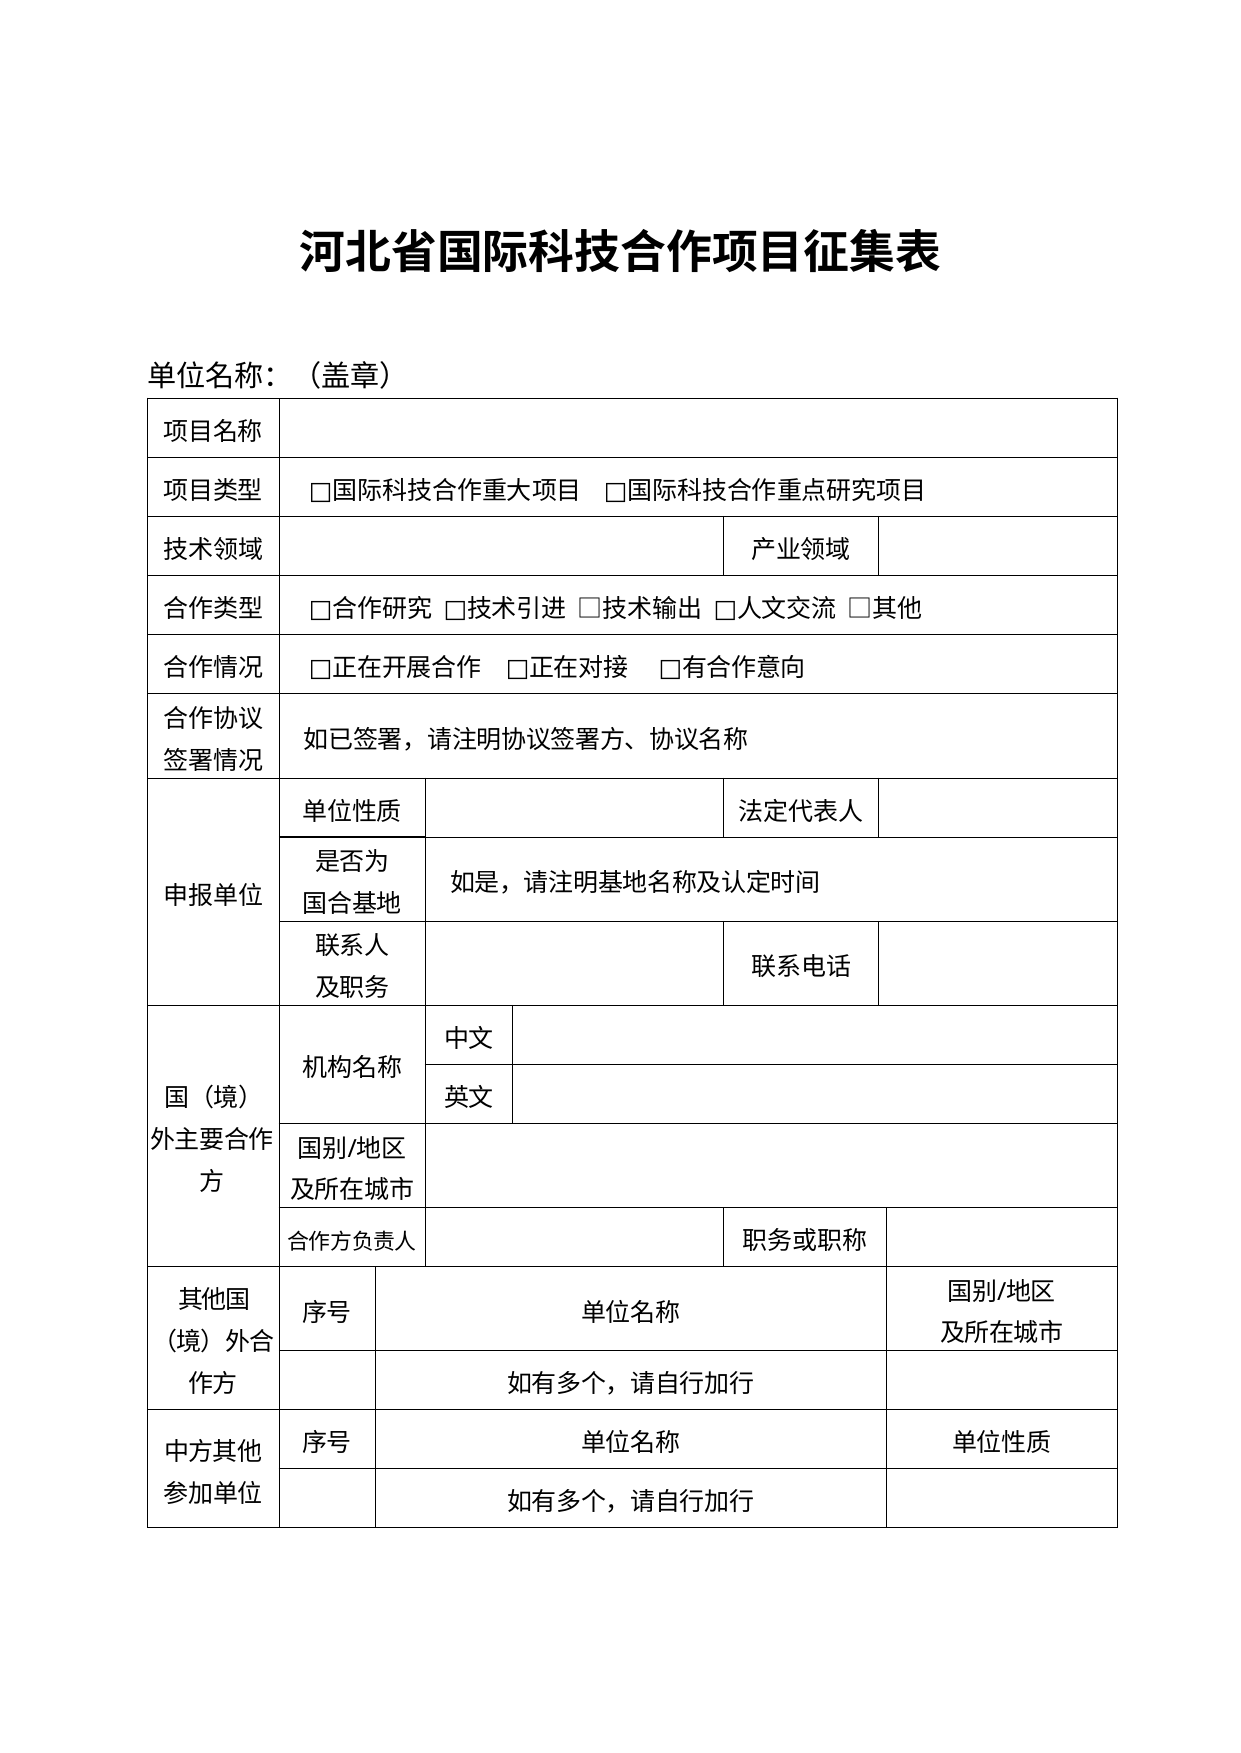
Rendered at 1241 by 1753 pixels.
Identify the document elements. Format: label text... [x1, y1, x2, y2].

table_cell 技术领域 [148, 517, 279, 575]
table_cell [426, 779, 723, 836]
table_header [280, 399, 1117, 457]
text 河北省国际科技合作项目征集表 [148, 218, 1092, 281]
table_cell 合作类型 [148, 576, 279, 634]
table_cell 国别/地区 及所在城市 [280, 1124, 425, 1207]
table_cell [887, 1351, 1117, 1409]
table_cell 序号 [280, 1410, 375, 1468]
table_cell [280, 1351, 375, 1409]
table_cell 如有多个，请自行加行 [376, 1469, 886, 1527]
table_cell 合作方负责人 [280, 1208, 425, 1266]
text 单位名称：（盖章） [148, 339, 1092, 398]
table_cell [513, 1065, 1117, 1123]
table_cell [426, 922, 723, 1005]
table_cell □合作研究 □技术引进 □技术输出 □人文交流 □其他 [280, 576, 1117, 634]
table_cell □正在开展合作 □正在对接 □有合作意向 [280, 635, 1117, 693]
table_cell [879, 779, 1117, 836]
table_cell [280, 1469, 375, 1527]
table_cell 是否为 国合基地 [280, 838, 425, 921]
table_cell 国（境）外主要合作方 [148, 1006, 279, 1266]
table_cell [280, 517, 723, 575]
table_cell 中文 [426, 1006, 512, 1064]
table_cell 产业领域 [724, 517, 878, 575]
table_cell 联系电话 [724, 922, 878, 1005]
table_cell 单位名称 [376, 1410, 886, 1468]
table_cell [513, 1006, 1117, 1064]
table_cell 国别/地区 及所在城市 [887, 1267, 1117, 1350]
table_cell □国际科技合作重大项目 □国际科技合作重点研究项目 [280, 458, 1117, 516]
table_cell 单位性质 [280, 779, 425, 836]
table_cell 中方其他 参加单位 [148, 1410, 279, 1527]
table_cell 如是，请注明基地名称及认定时间 [426, 838, 1117, 921]
table_cell 如已签署，请注明协议签署方、协议名称 [280, 694, 1117, 777]
table_cell [426, 1124, 1117, 1207]
table_cell 法定代表人 [724, 779, 878, 836]
table_cell 序号 [280, 1267, 375, 1350]
table_cell [426, 1208, 723, 1266]
table_cell [879, 517, 1117, 575]
table_cell 英文 [426, 1065, 512, 1123]
table_cell 其他国（境）外合作方 [148, 1267, 279, 1409]
table_cell 合作情况 [148, 635, 279, 693]
table_cell [887, 1208, 1117, 1266]
table_header 项目名称 [148, 399, 279, 457]
table_cell 联系人 及职务 [280, 922, 425, 1005]
table_cell [887, 1469, 1117, 1527]
table_cell 申报单位 [148, 779, 279, 1005]
table_cell 如有多个，请自行加行 [376, 1351, 886, 1409]
table_cell 机构名称 [280, 1006, 425, 1123]
table_cell 合作协议 签署情况 [148, 694, 279, 777]
table_cell 职务或职称 [724, 1208, 886, 1266]
table_cell 项目类型 [148, 458, 279, 516]
table_cell 单位性质 [887, 1410, 1117, 1468]
table_cell [879, 922, 1117, 1005]
table_cell 单位名称 [376, 1267, 886, 1350]
